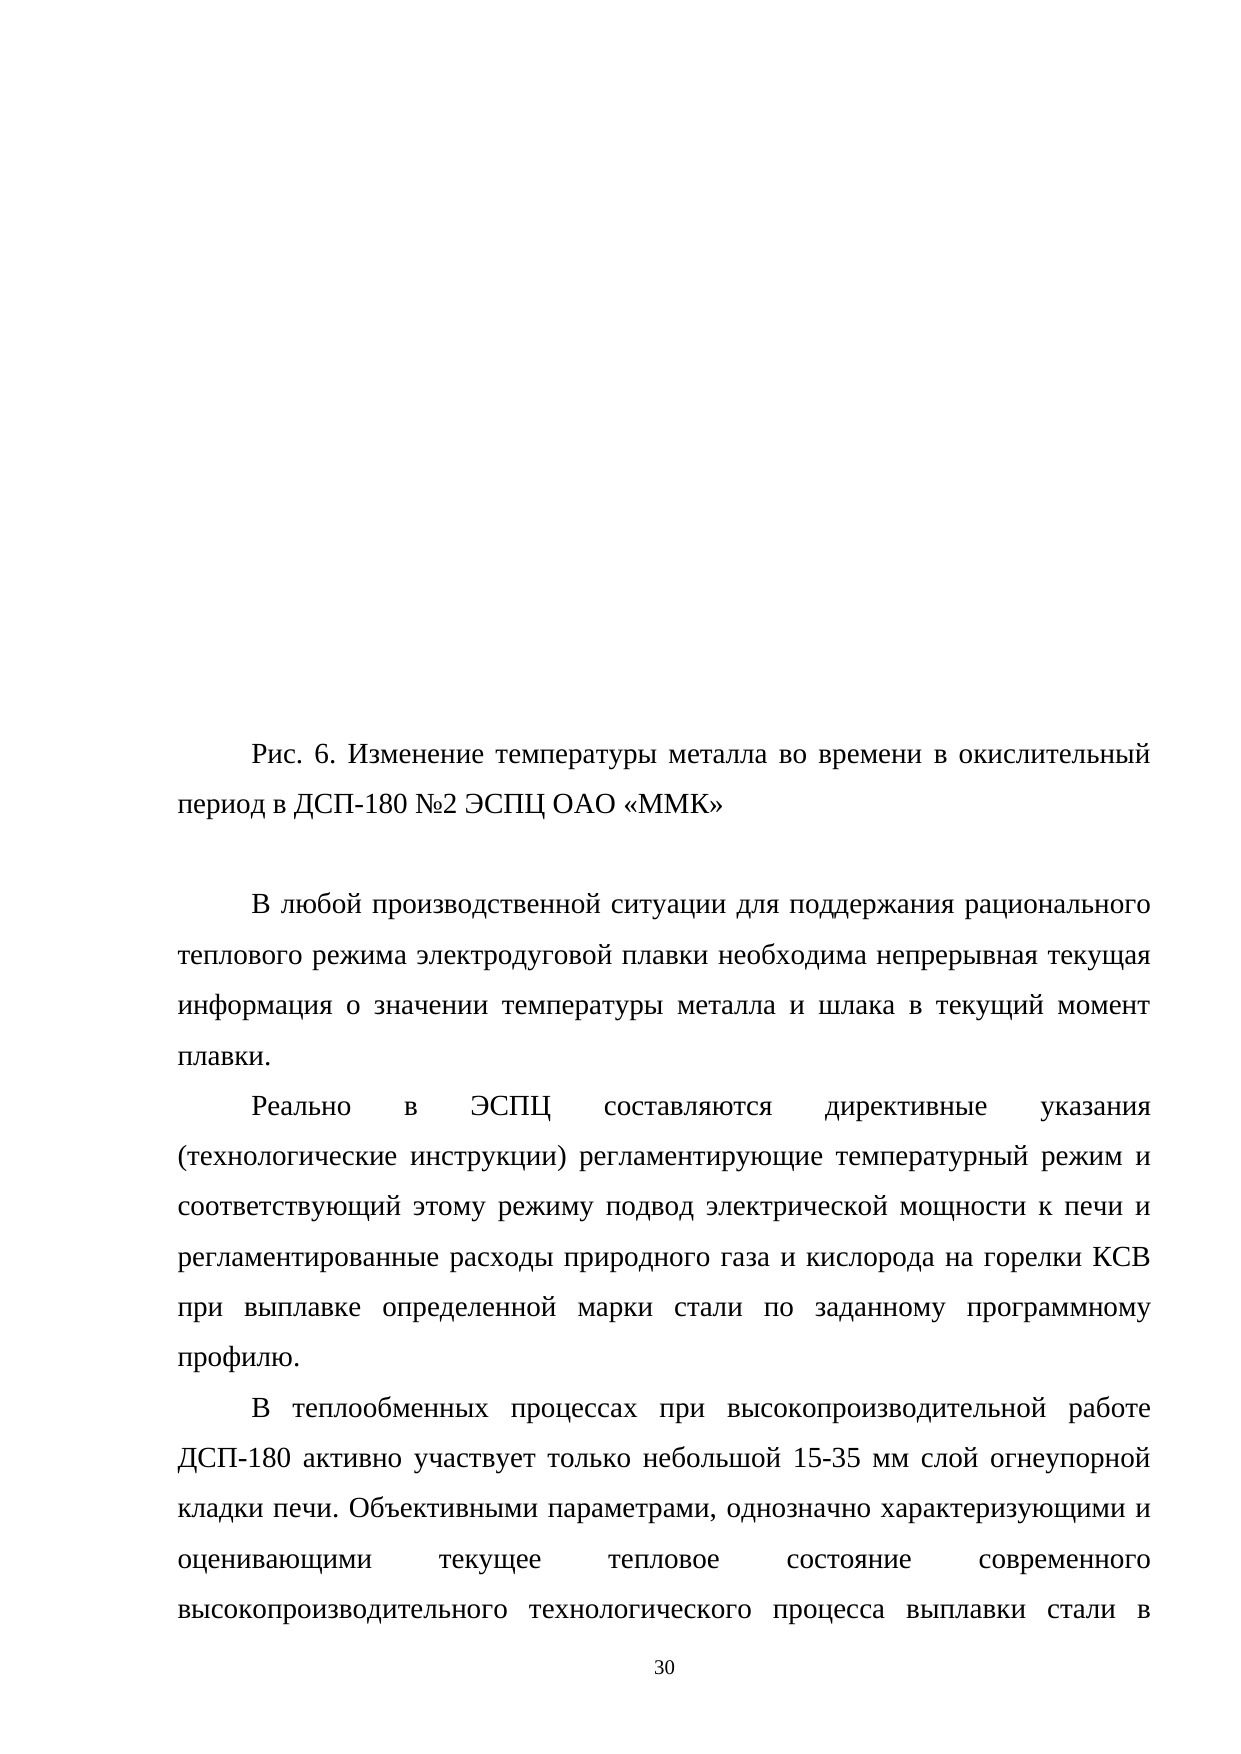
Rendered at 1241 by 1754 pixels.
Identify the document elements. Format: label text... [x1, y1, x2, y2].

text В любой производственной ситуации для поддержания рационального теплового режима электродуговой плавки необходима непрерывная текущая информация о значении температуры металла и шлака в текущий момент плавки. [177, 887, 1152, 1071]
text Реально в ЭСПЦ составляются директивные указания (технологические инструкции) регламентирующие температурный режим и соответствующий этому режиму подвод электрической мощности к печи и регламентированные расходы природного газа и кислорода на горелки КСВ при выплавке определенной марки стали по заданному программному профилю. [177, 1088, 1152, 1373]
text Рис. 6. Изменение температуры металла во времени в окислительный период в ДСП-180 №2 ЭСПЦ ОАО «ММК» [177, 118, 1152, 819]
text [177, 1390, 1152, 1624]
